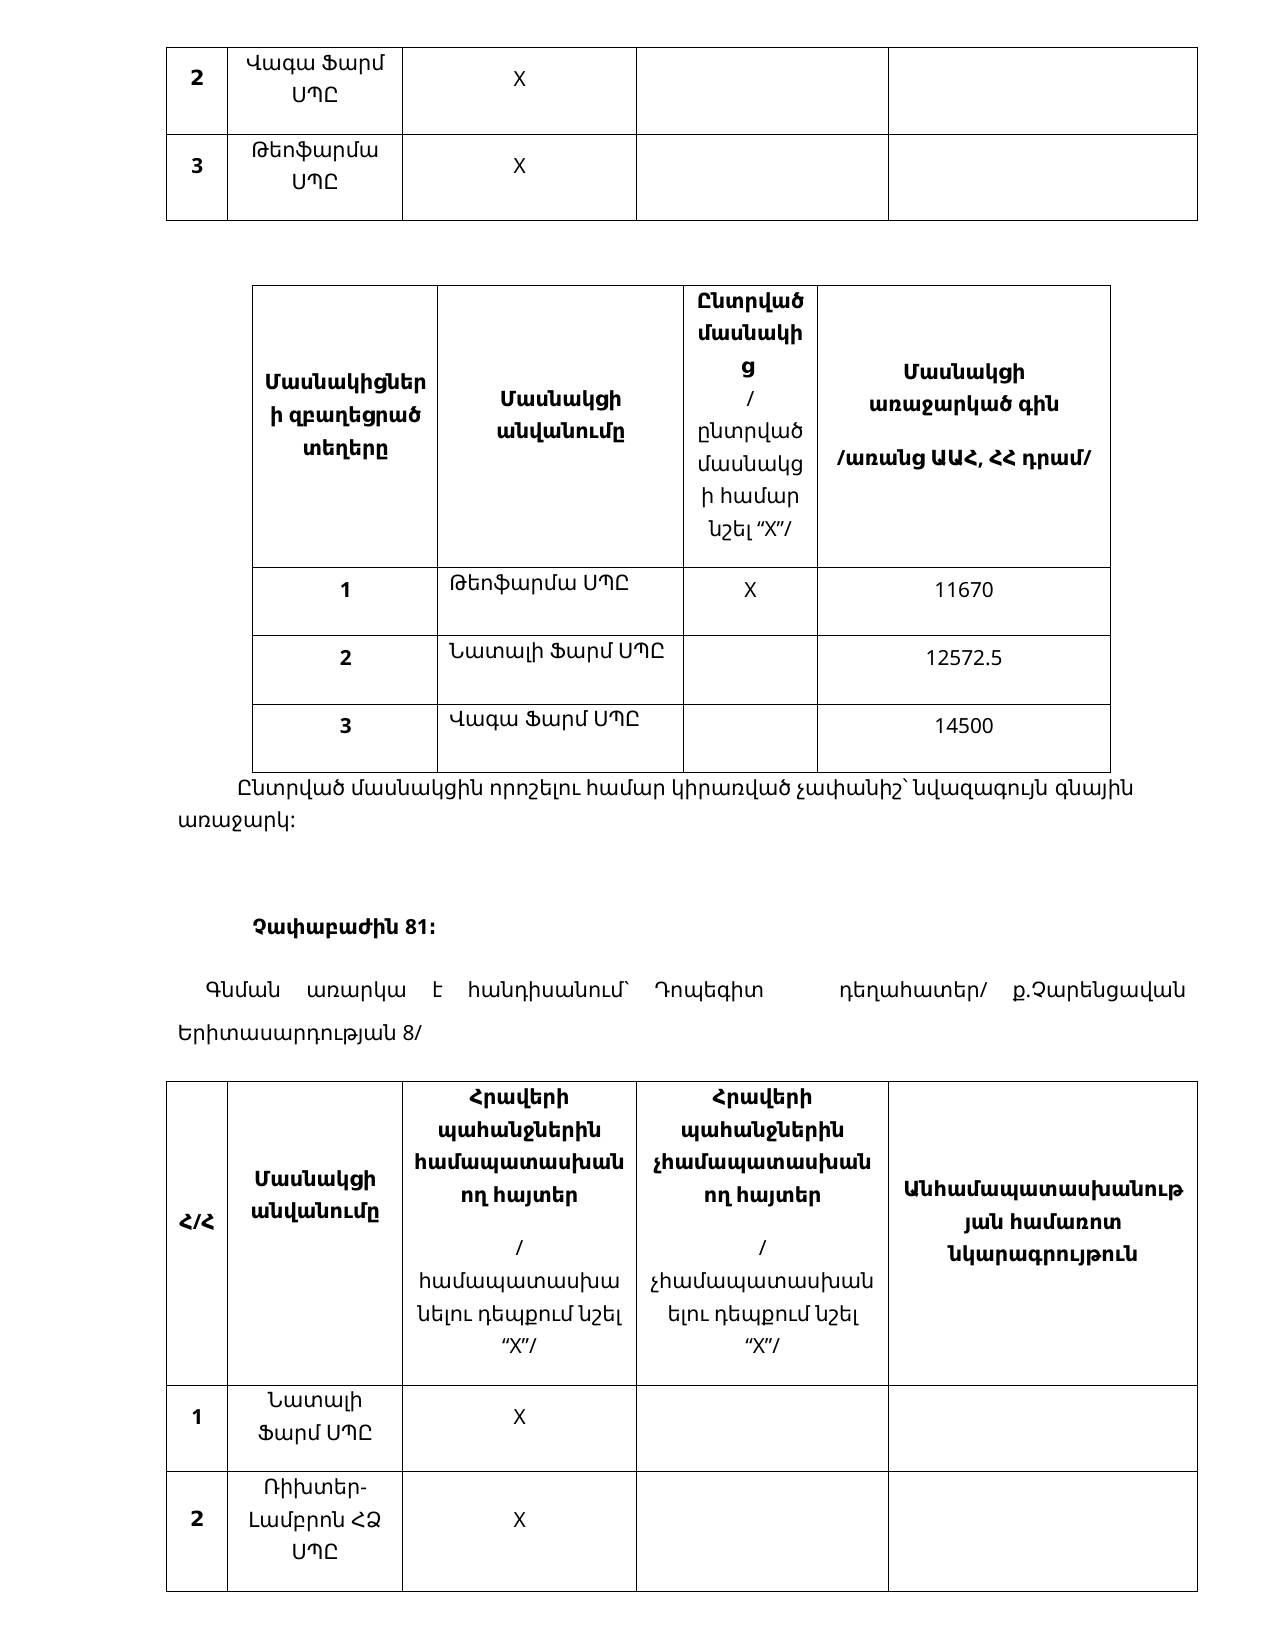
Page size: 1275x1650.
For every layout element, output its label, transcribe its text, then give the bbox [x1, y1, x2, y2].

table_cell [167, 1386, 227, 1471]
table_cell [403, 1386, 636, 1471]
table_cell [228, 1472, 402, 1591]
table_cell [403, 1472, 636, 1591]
text Չափաբաժին 81։ [177, 912, 1186, 940]
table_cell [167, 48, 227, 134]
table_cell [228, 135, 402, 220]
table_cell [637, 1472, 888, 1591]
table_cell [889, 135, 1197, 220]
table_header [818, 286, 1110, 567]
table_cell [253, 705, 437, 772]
text Գնման առարկա է հանդիսանում` Դոպեգիտ դեղահատեր/ ք.Չարենցավան Երիտասարդության 8/ [177, 975, 1186, 1046]
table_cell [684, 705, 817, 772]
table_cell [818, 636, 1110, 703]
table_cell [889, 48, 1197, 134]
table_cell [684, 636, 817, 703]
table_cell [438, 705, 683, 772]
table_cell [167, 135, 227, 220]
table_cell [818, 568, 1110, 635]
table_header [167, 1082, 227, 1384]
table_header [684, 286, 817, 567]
text Ընտրված մասնակցին որոշելու համար կիրառված չափանիշ՝ նվազագույն գնային առաջարկ: [177, 773, 1186, 834]
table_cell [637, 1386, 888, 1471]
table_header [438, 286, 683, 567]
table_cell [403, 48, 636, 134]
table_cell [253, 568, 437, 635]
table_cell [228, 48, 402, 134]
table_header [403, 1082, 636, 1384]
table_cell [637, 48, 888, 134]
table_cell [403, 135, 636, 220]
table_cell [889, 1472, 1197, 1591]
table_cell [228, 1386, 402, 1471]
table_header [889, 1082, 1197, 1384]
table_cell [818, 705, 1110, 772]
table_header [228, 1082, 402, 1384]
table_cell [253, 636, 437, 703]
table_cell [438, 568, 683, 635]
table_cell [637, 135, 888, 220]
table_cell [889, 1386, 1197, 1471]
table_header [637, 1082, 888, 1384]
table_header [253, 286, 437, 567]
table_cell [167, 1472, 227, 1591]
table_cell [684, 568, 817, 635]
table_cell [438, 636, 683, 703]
